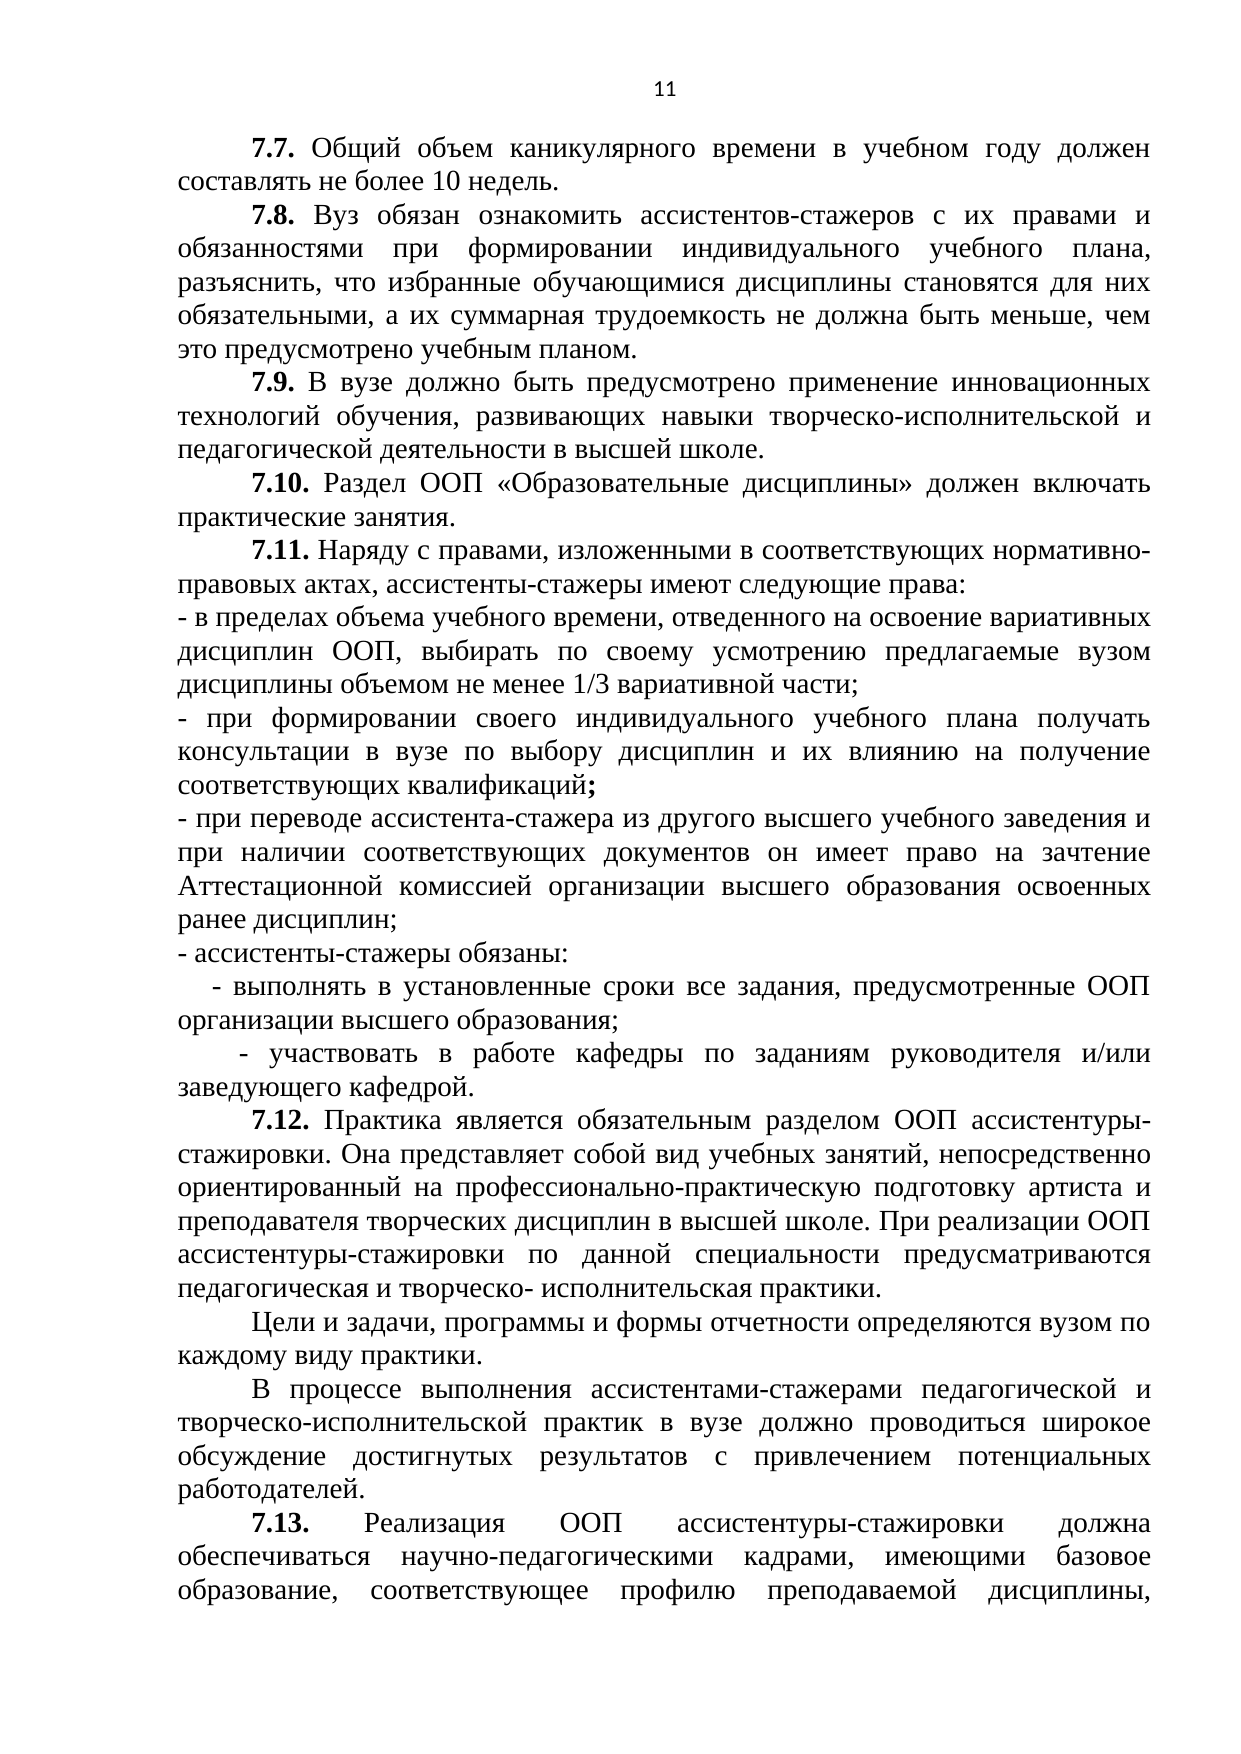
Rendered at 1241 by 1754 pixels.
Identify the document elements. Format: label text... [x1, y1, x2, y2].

text - выполнять в установленные сроки все задания, предусмотренные ООП организации высшего образования; [177, 968, 1152, 1035]
text - участвовать в работе кафедры по заданиям руководителя и/или заведующего кафедрой. [177, 1035, 1152, 1102]
text В процессе выполнения ассистентами-стажерами педагогической и творческо-исполнительской практик в вузе должно проводиться широкое обсуждение достигнутых результатов с привлечением потенциальных работодателей. [177, 1371, 1152, 1505]
text 7.12. Практика является обязательным разделом ООП ассистентуры- стажировки. Она представляет собой вид учебных занятий, непосредственно ориентированный на профессионально-практическую подготовку артиста и преподавателя творческих дисциплин в высшей школе. При реализации ООП ассистентуры-стажировки по данной специальности предусматриваются педагогическая и творческо- исполнительская практики. [177, 1102, 1152, 1304]
text 7.10. Раздел ООП «Образовательные дисциплины» должен включать практические занятия. [177, 465, 1152, 532]
text Цели и задачи, программы и формы отчетности определяются вузом по каждому виду практики. [177, 1304, 1152, 1371]
text 7.7. Общий объем каникулярного времени в учебном году должен составлять не более 10 недель. [177, 130, 1152, 197]
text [177, 1505, 1152, 1606]
text 7.11. Наряду с правами, изложенными в соответствующих нормативно- правовых актах, ассистенты-стажеры имеют следующие права: [177, 532, 1152, 599]
text 7.8. Вуз обязан ознакомить ассистентов-стажеров с их правами и обязанностями при формировании индивидуального учебного плана, разъяснить, что избранные обучающимися дисциплины становятся для них обязательными, а их суммарная трудоемкость не должна быть меньше, чем это предусмотрено учебным планом. [177, 197, 1152, 364]
text - ассистенты-стажеры обязаны: [177, 935, 1152, 968]
text - в пределах объема учебного времени, отведенного на освоение вариативных дисциплин ООП, выбирать по своему усмотрению предлагаемые вузом дисциплины объемом не менее 1/3 вариативной части; [177, 599, 1152, 700]
text - при формировании своего индивидуального учебного плана получать консультации в вузе по выбору дисциплин и их влиянию на получение соответствующих квалификаций; [177, 700, 1152, 801]
text 7.9. В вузе должно быть предусмотрено применение инновационных технологий обучения, развивающих навыки творческо-исполнительской и педагогической деятельности в высшей школе. [177, 364, 1152, 465]
text - при переводе ассистента-стажера из другого высшего учебного заведения и при наличии соответствующих документов он имеет право на зачтение Аттестационной комиссией организации высшего образования освоенных ранее дисциплин; [177, 801, 1152, 935]
